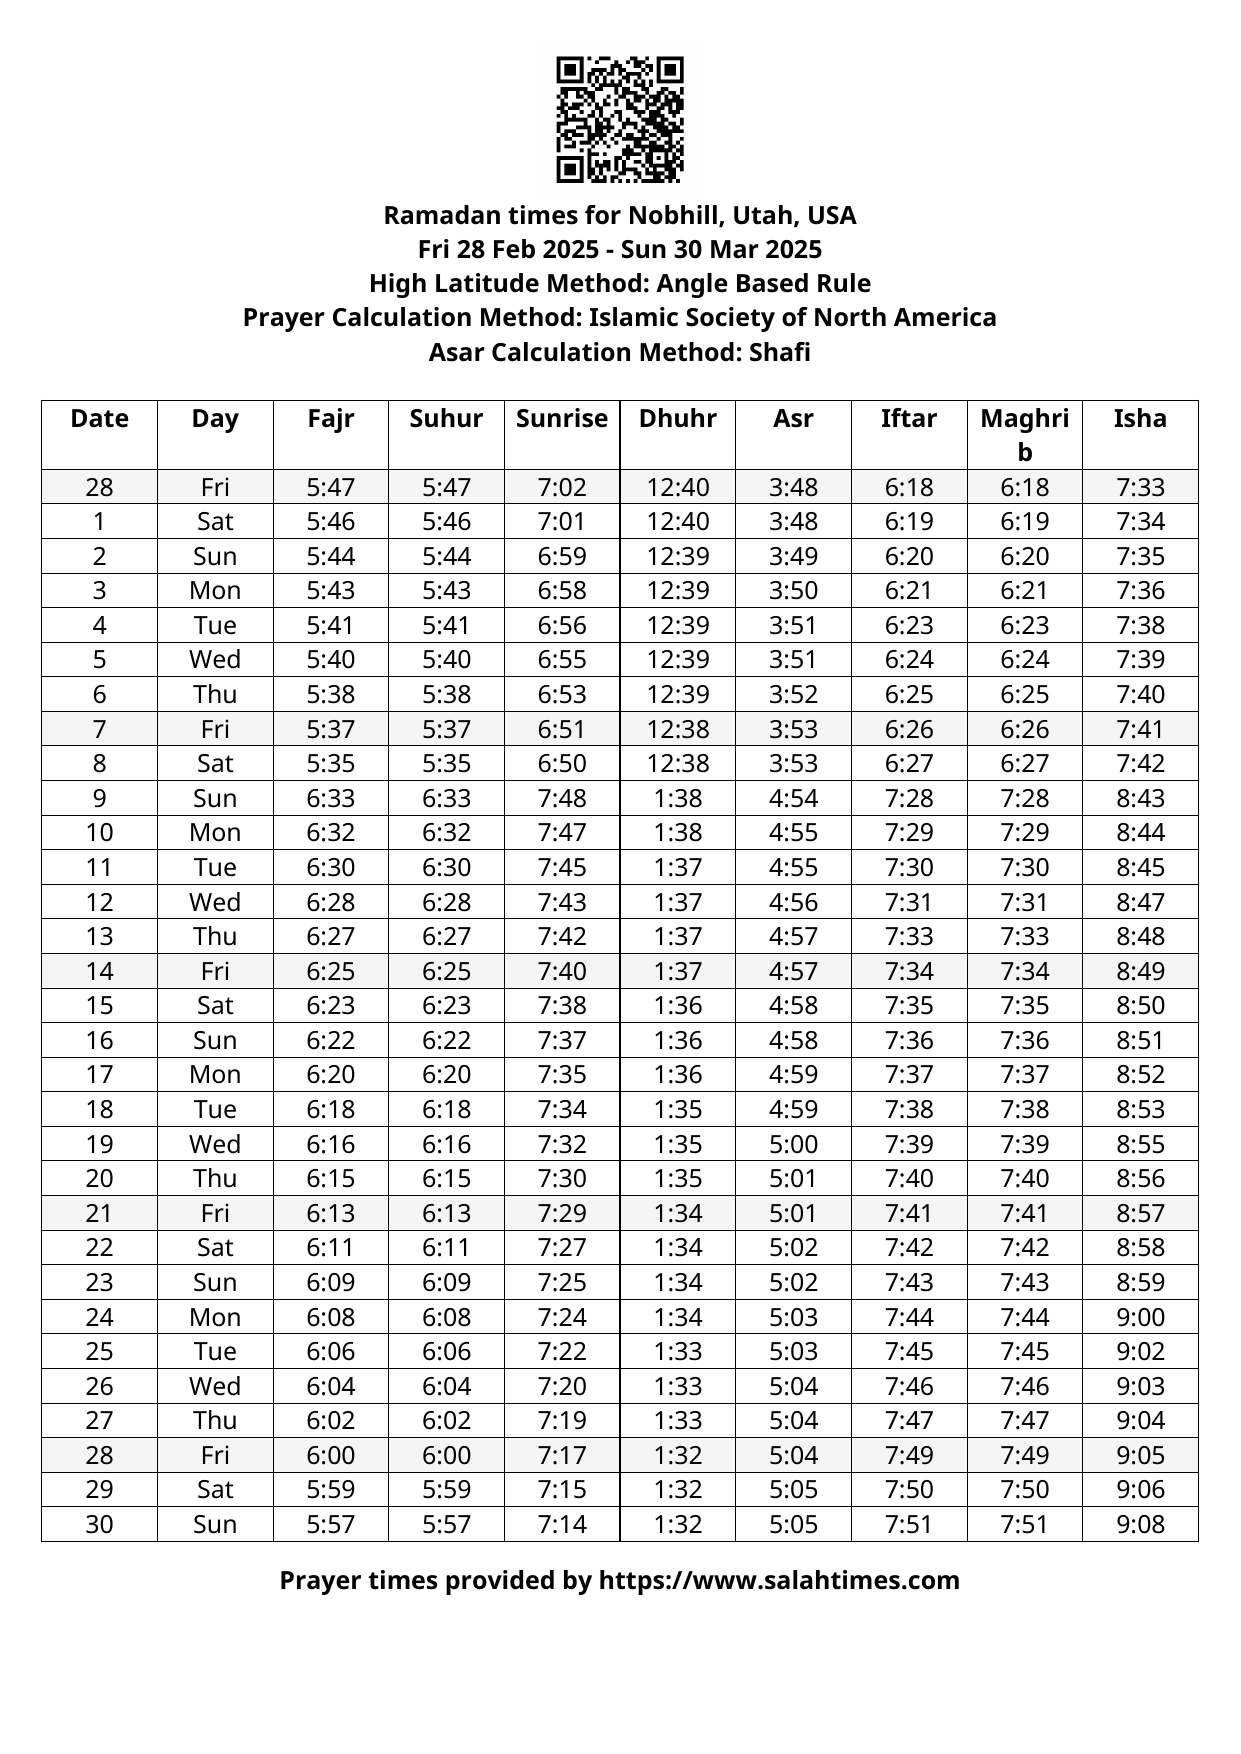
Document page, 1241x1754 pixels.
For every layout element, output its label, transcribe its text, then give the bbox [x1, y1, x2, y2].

table_cell 6:24 [968, 643, 1082, 676]
table_cell 5:47 [274, 470, 388, 503]
table_cell 7:41 [852, 1196, 967, 1229]
table_cell 9:04 [1083, 1404, 1198, 1437]
table_cell 6:00 [274, 1438, 388, 1472]
table_cell 5:37 [274, 712, 388, 745]
table_cell 7:38 [1083, 608, 1198, 642]
table_cell 7:40 [505, 954, 619, 987]
table_cell 6:33 [389, 781, 504, 814]
table_cell 7:29 [852, 816, 967, 849]
table_cell 8:44 [1083, 816, 1198, 849]
table_cell 15 [42, 989, 157, 1022]
table_cell 1:36 [621, 1023, 735, 1057]
table_cell 6:15 [389, 1161, 504, 1195]
table_cell Thu [158, 677, 273, 711]
table_cell 6:26 [852, 712, 967, 745]
table_cell 1:37 [621, 919, 735, 953]
table_cell 7:34 [968, 954, 1082, 987]
table_cell 5:00 [736, 1127, 851, 1160]
table_cell 7:42 [505, 919, 619, 953]
table_cell 6:23 [274, 989, 388, 1022]
table_cell 5:43 [274, 574, 388, 607]
table_cell 6:32 [274, 816, 388, 849]
table_cell 8:53 [1083, 1092, 1198, 1126]
table_cell 6:13 [274, 1196, 388, 1229]
table_cell 7:31 [852, 885, 967, 918]
table_cell 5:04 [736, 1369, 851, 1402]
table_cell 7:30 [505, 1161, 619, 1195]
table_cell 4:55 [736, 816, 851, 849]
table_cell 7:45 [505, 850, 619, 884]
table_cell 7:36 [1083, 574, 1198, 607]
table_cell 7:40 [852, 1161, 967, 1195]
table_cell 7 [42, 712, 157, 745]
table_cell 1:38 [621, 816, 735, 849]
table_cell 5:04 [736, 1438, 851, 1472]
table_cell Fri [158, 954, 273, 987]
table_cell Sun [158, 781, 273, 814]
table_cell 6:56 [505, 608, 619, 642]
table_cell 12:38 [621, 712, 735, 745]
table_cell 9:03 [1083, 1369, 1198, 1402]
table_cell 7:51 [852, 1507, 967, 1541]
table_cell 7:50 [852, 1473, 967, 1506]
table_cell 6:28 [389, 885, 504, 918]
table_cell 7:15 [505, 1473, 619, 1506]
table_cell 12:39 [621, 677, 735, 711]
table_cell Mon [158, 1300, 273, 1333]
table_cell 6:32 [389, 816, 504, 849]
table_cell 5:02 [736, 1231, 851, 1264]
table_cell 9:05 [1083, 1438, 1198, 1472]
table_cell 6:55 [505, 643, 619, 676]
table_cell 6:28 [274, 885, 388, 918]
table_cell 5:47 [389, 470, 504, 503]
table_cell 6:04 [274, 1369, 388, 1402]
table_cell 6:25 [852, 677, 967, 711]
table_cell 8:58 [1083, 1231, 1198, 1264]
table_cell 7:35 [968, 989, 1082, 1022]
table_cell 18 [42, 1092, 157, 1126]
table_cell Wed [158, 1369, 273, 1402]
table_cell 8:51 [1083, 1023, 1198, 1057]
table_cell 6:58 [505, 574, 619, 607]
table_cell 28 [42, 470, 157, 503]
table_cell 7:48 [505, 781, 619, 814]
table_cell 8:52 [1083, 1058, 1198, 1091]
table_cell 6:06 [274, 1334, 388, 1368]
table_cell 7:35 [505, 1058, 619, 1091]
table_header Suhur [389, 401, 504, 469]
table_cell 6:11 [389, 1231, 504, 1264]
table_cell 6:59 [505, 539, 619, 572]
table_cell Fri [158, 712, 273, 745]
table_cell 6:09 [389, 1265, 504, 1299]
table_cell 7:38 [852, 1092, 967, 1126]
table_header Date [42, 401, 157, 469]
table_cell 7:20 [505, 1369, 619, 1402]
table_cell 7:51 [968, 1507, 1082, 1541]
table_cell 7:44 [852, 1300, 967, 1333]
table_cell 8:45 [1083, 850, 1198, 884]
table_cell 5:01 [736, 1161, 851, 1195]
table_cell 5:05 [736, 1473, 851, 1506]
table_cell Fri [158, 470, 273, 503]
table_cell Sun [158, 1265, 273, 1299]
table_cell 7:47 [852, 1404, 967, 1437]
table_cell 6:27 [852, 746, 967, 780]
table_cell 6:25 [968, 677, 1082, 711]
table_cell 3 [42, 574, 157, 607]
table_cell 6:23 [852, 608, 967, 642]
table_header Day [158, 401, 273, 469]
table_cell Sat [158, 989, 273, 1022]
table_cell Mon [158, 816, 273, 849]
table_cell 7:45 [852, 1334, 967, 1368]
text Prayer Calculation Method: Islamic Society of North America [42, 300, 1198, 334]
table_header Fajr [274, 401, 388, 469]
table_cell 12:39 [621, 608, 735, 642]
table_cell 7:27 [505, 1231, 619, 1264]
table_cell 8 [42, 746, 157, 780]
table_cell Wed [158, 885, 273, 918]
table_cell 5:40 [389, 643, 504, 676]
table_cell 6:02 [389, 1404, 504, 1437]
table_cell 7:30 [968, 850, 1082, 884]
table_cell Tue [158, 1092, 273, 1126]
table_cell 3:49 [736, 539, 851, 572]
table_cell 4:57 [736, 954, 851, 987]
table_cell 3:53 [736, 712, 851, 745]
table_cell 4:58 [736, 989, 851, 1022]
table_cell 12:38 [621, 746, 735, 780]
table_cell 20 [42, 1161, 157, 1195]
table_cell 6:24 [852, 643, 967, 676]
table_cell 5:02 [736, 1265, 851, 1299]
table_cell 6:33 [274, 781, 388, 814]
table_cell 7:44 [968, 1300, 1082, 1333]
table_header Sunrise [505, 401, 619, 469]
table_cell 7:35 [852, 989, 967, 1022]
table_cell 6:22 [274, 1023, 388, 1057]
table_cell 7:49 [968, 1438, 1082, 1472]
table_header Asr [736, 401, 851, 469]
table_cell 6:09 [274, 1265, 388, 1299]
table_cell 7:46 [852, 1369, 967, 1402]
table_cell 7:50 [968, 1473, 1082, 1506]
table_cell 6:20 [852, 539, 967, 572]
table_cell 5:01 [736, 1196, 851, 1229]
table_cell 6:18 [274, 1092, 388, 1126]
table_cell 13 [42, 919, 157, 953]
table_cell Sun [158, 1507, 273, 1541]
table_cell 7:28 [852, 781, 967, 814]
table_cell 1:36 [621, 989, 735, 1022]
table_cell 12 [42, 885, 157, 918]
table_cell 7:33 [852, 919, 967, 953]
table_cell Thu [158, 1404, 273, 1437]
table_cell 7:31 [968, 885, 1082, 918]
table_cell 7:25 [505, 1265, 619, 1299]
table_cell Thu [158, 919, 273, 953]
table_cell 8:56 [1083, 1161, 1198, 1195]
table_cell Mon [158, 574, 273, 607]
table_cell 7:17 [505, 1438, 619, 1472]
text High Latitude Method: Angle Based Rule [42, 266, 1198, 300]
table_cell 1:34 [621, 1300, 735, 1333]
table_cell 5:40 [274, 643, 388, 676]
table_cell 5:57 [389, 1507, 504, 1541]
table_cell 1:34 [621, 1265, 735, 1299]
table_cell 7:34 [505, 1092, 619, 1126]
table_cell 6:19 [968, 504, 1082, 538]
table_cell 6:27 [274, 919, 388, 953]
table_cell 7:41 [1083, 712, 1198, 745]
table_cell 3:52 [736, 677, 851, 711]
table_cell 7:01 [505, 504, 619, 538]
table_cell 17 [42, 1058, 157, 1091]
table_cell 5:43 [389, 574, 504, 607]
table_cell 7:43 [968, 1265, 1082, 1299]
table_cell 6:02 [274, 1404, 388, 1437]
table_cell 1:35 [621, 1127, 735, 1160]
table_cell 6:20 [274, 1058, 388, 1091]
table_cell 7:42 [1083, 746, 1198, 780]
table_cell 6:06 [389, 1334, 504, 1368]
table_cell 1:36 [621, 1058, 735, 1091]
table_header Dhuhr [621, 401, 735, 469]
table_cell 12:39 [621, 643, 735, 676]
table_cell 7:40 [968, 1161, 1082, 1195]
table_cell 5:03 [736, 1334, 851, 1368]
text Fri 28 Feb 2025 - Sun 30 Mar 2025 [42, 232, 1198, 266]
table_cell 3:48 [736, 504, 851, 538]
table_cell 1:34 [621, 1196, 735, 1229]
table_cell 1:33 [621, 1404, 735, 1437]
table_cell 6:21 [852, 574, 967, 607]
table_cell 23 [42, 1265, 157, 1299]
table_cell 7:32 [505, 1127, 619, 1160]
table_cell Wed [158, 1127, 273, 1160]
table_cell 5:44 [389, 539, 504, 572]
table_cell 7:38 [968, 1092, 1082, 1126]
table_cell 5:59 [389, 1473, 504, 1506]
table_cell 8:59 [1083, 1265, 1198, 1299]
table_cell 26 [42, 1369, 157, 1402]
table_cell 5:41 [274, 608, 388, 642]
table_cell 6:21 [968, 574, 1082, 607]
table_cell 6:23 [968, 608, 1082, 642]
table_cell 7:24 [505, 1300, 619, 1333]
table_cell 30 [42, 1507, 157, 1541]
table_cell 16 [42, 1023, 157, 1057]
text Prayer times provided by https://www.salahtimes.com [42, 1563, 1198, 1597]
table_cell 6:20 [389, 1058, 504, 1091]
table_cell 6:08 [389, 1300, 504, 1333]
table_cell 11 [42, 850, 157, 884]
table_cell 6:13 [389, 1196, 504, 1229]
table_cell 28 [42, 1438, 157, 1472]
table_cell 14 [42, 954, 157, 987]
table_cell 6:11 [274, 1231, 388, 1264]
table_cell 6 [42, 677, 157, 711]
table_cell 7:02 [505, 470, 619, 503]
table_cell 6:15 [274, 1161, 388, 1195]
table_cell 5:57 [274, 1507, 388, 1541]
table_cell 7:38 [505, 989, 619, 1022]
table_cell 1:35 [621, 1161, 735, 1195]
table_cell 6:53 [505, 677, 619, 711]
table_cell 9:00 [1083, 1300, 1198, 1333]
table_cell 7:14 [505, 1507, 619, 1541]
table_cell 1 [42, 504, 157, 538]
table_cell 2 [42, 539, 157, 572]
table_cell 6:18 [389, 1092, 504, 1126]
table_cell 4:59 [736, 1058, 851, 1091]
table_cell 9:08 [1083, 1507, 1198, 1541]
table_cell 1:37 [621, 850, 735, 884]
table_cell Fri [158, 1196, 273, 1229]
table_cell 7:22 [505, 1334, 619, 1368]
table_cell 7:37 [968, 1058, 1082, 1091]
table_cell 3:48 [736, 470, 851, 503]
table_cell 7:49 [852, 1438, 967, 1472]
table_cell 7:29 [968, 816, 1082, 849]
table_cell Tue [158, 1334, 273, 1368]
table_cell 5:59 [274, 1473, 388, 1506]
table_cell 1:34 [621, 1231, 735, 1264]
table_cell Fri [158, 1438, 273, 1472]
table_cell 6:26 [968, 712, 1082, 745]
table_cell 22 [42, 1231, 157, 1264]
table_cell 8:43 [1083, 781, 1198, 814]
text Asar Calculation Method: Shafi [42, 334, 1198, 368]
table_cell 4 [42, 608, 157, 642]
table_cell 7:35 [1083, 539, 1198, 572]
table_cell 7:37 [505, 1023, 619, 1057]
table_header Iftar [852, 401, 967, 469]
table_cell 6:50 [505, 746, 619, 780]
table_cell 4:59 [736, 1092, 851, 1126]
table_cell 6:23 [389, 989, 504, 1022]
table_cell 7:34 [852, 954, 967, 987]
table_cell 8:50 [1083, 989, 1198, 1022]
table_cell 7:47 [505, 816, 619, 849]
table_cell 6:25 [274, 954, 388, 987]
table_cell 1:33 [621, 1369, 735, 1402]
table_cell 1:32 [621, 1507, 735, 1541]
table_cell 4:58 [736, 1023, 851, 1057]
table_cell 7:42 [968, 1231, 1082, 1264]
table_cell Sat [158, 504, 273, 538]
table_cell 7:19 [505, 1404, 619, 1437]
table_cell 3:51 [736, 608, 851, 642]
table_cell 3:53 [736, 746, 851, 780]
table_cell 7:28 [968, 781, 1082, 814]
table_cell 5:05 [736, 1507, 851, 1541]
picture [542, 41, 699, 198]
table_cell 9:06 [1083, 1473, 1198, 1506]
table_cell 1:37 [621, 954, 735, 987]
table_cell 5:46 [389, 504, 504, 538]
table_cell 25 [42, 1334, 157, 1368]
table_cell 1:33 [621, 1334, 735, 1368]
table_cell Sat [158, 1473, 273, 1506]
table_cell 1:35 [621, 1092, 735, 1126]
table_cell 29 [42, 1473, 157, 1506]
table_cell 8:55 [1083, 1127, 1198, 1160]
table_cell 5:41 [389, 608, 504, 642]
table_cell 5:37 [389, 712, 504, 745]
table_cell 7:47 [968, 1404, 1082, 1437]
table_cell 5:38 [274, 677, 388, 711]
table_cell 7:36 [852, 1023, 967, 1057]
table_cell 21 [42, 1196, 157, 1229]
table_cell 27 [42, 1404, 157, 1437]
table_cell 5:38 [389, 677, 504, 711]
table_cell Sun [158, 539, 273, 572]
table_cell 1:38 [621, 781, 735, 814]
table_cell Wed [158, 643, 273, 676]
table_cell 12:39 [621, 574, 735, 607]
table_cell 6:27 [968, 746, 1082, 780]
table_cell 7:37 [852, 1058, 967, 1091]
table_cell 7:39 [1083, 643, 1198, 676]
table_cell 7:46 [968, 1369, 1082, 1402]
table_cell 6:20 [968, 539, 1082, 572]
table_cell 6:27 [389, 919, 504, 953]
table_cell 8:47 [1083, 885, 1198, 918]
table_cell 6:16 [389, 1127, 504, 1160]
text Ramadan times for Nobhill, Utah, USA [42, 198, 1198, 232]
table_cell 24 [42, 1300, 157, 1333]
table_cell 5:03 [736, 1300, 851, 1333]
table_cell 12:40 [621, 470, 735, 503]
table_cell 19 [42, 1127, 157, 1160]
table_cell 7:39 [968, 1127, 1082, 1160]
table_cell 8:48 [1083, 919, 1198, 953]
table_cell 5:46 [274, 504, 388, 538]
table_cell 5 [42, 643, 157, 676]
table_cell 8:57 [1083, 1196, 1198, 1229]
table_header Maghrib [968, 401, 1082, 469]
table_cell 7:39 [852, 1127, 967, 1160]
table_cell 6:25 [389, 954, 504, 987]
table_cell 12:40 [621, 504, 735, 538]
table_cell 10 [42, 816, 157, 849]
table_cell 6:22 [389, 1023, 504, 1057]
table_cell 7:29 [505, 1196, 619, 1229]
table_cell 6:04 [389, 1369, 504, 1402]
table_cell Tue [158, 608, 273, 642]
table_cell 4:57 [736, 919, 851, 953]
table_cell 4:55 [736, 850, 851, 884]
table_cell Sat [158, 1231, 273, 1264]
table_cell 7:33 [1083, 470, 1198, 503]
table_header Isha [1083, 401, 1198, 469]
table_cell Sat [158, 746, 273, 780]
table_cell Tue [158, 850, 273, 884]
table_cell 5:44 [274, 539, 388, 572]
table_cell 4:56 [736, 885, 851, 918]
table_cell 6:00 [389, 1438, 504, 1472]
table_cell 7:34 [1083, 504, 1198, 538]
table_cell Sun [158, 1023, 273, 1057]
table_cell 7:36 [968, 1023, 1082, 1057]
table_cell 3:50 [736, 574, 851, 607]
table_cell 1:32 [621, 1438, 735, 1472]
table_cell 1:37 [621, 885, 735, 918]
table_cell Thu [158, 1161, 273, 1195]
table_cell 6:08 [274, 1300, 388, 1333]
table_cell 9:02 [1083, 1334, 1198, 1368]
table_cell Mon [158, 1058, 273, 1091]
table_cell 7:30 [852, 850, 967, 884]
table_cell 7:33 [968, 919, 1082, 953]
table_cell 6:19 [852, 504, 967, 538]
table_cell 6:16 [274, 1127, 388, 1160]
table_cell 12:39 [621, 539, 735, 572]
table_cell 6:30 [274, 850, 388, 884]
table_cell 6:18 [968, 470, 1082, 503]
table_cell 7:41 [968, 1196, 1082, 1229]
table_cell 7:43 [852, 1265, 967, 1299]
table_cell 7:42 [852, 1231, 967, 1264]
table_cell 5:35 [389, 746, 504, 780]
table_cell 4:54 [736, 781, 851, 814]
table_cell 6:30 [389, 850, 504, 884]
table_cell 7:43 [505, 885, 619, 918]
table_cell 8:49 [1083, 954, 1198, 987]
table_cell 7:40 [1083, 677, 1198, 711]
table_cell 1:32 [621, 1473, 735, 1506]
table_cell 5:04 [736, 1404, 851, 1437]
table_cell 3:51 [736, 643, 851, 676]
table_cell 7:45 [968, 1334, 1082, 1368]
table_cell 6:51 [505, 712, 619, 745]
table_cell 6:18 [852, 470, 967, 503]
table_cell 9 [42, 781, 157, 814]
table_cell 5:35 [274, 746, 388, 780]
